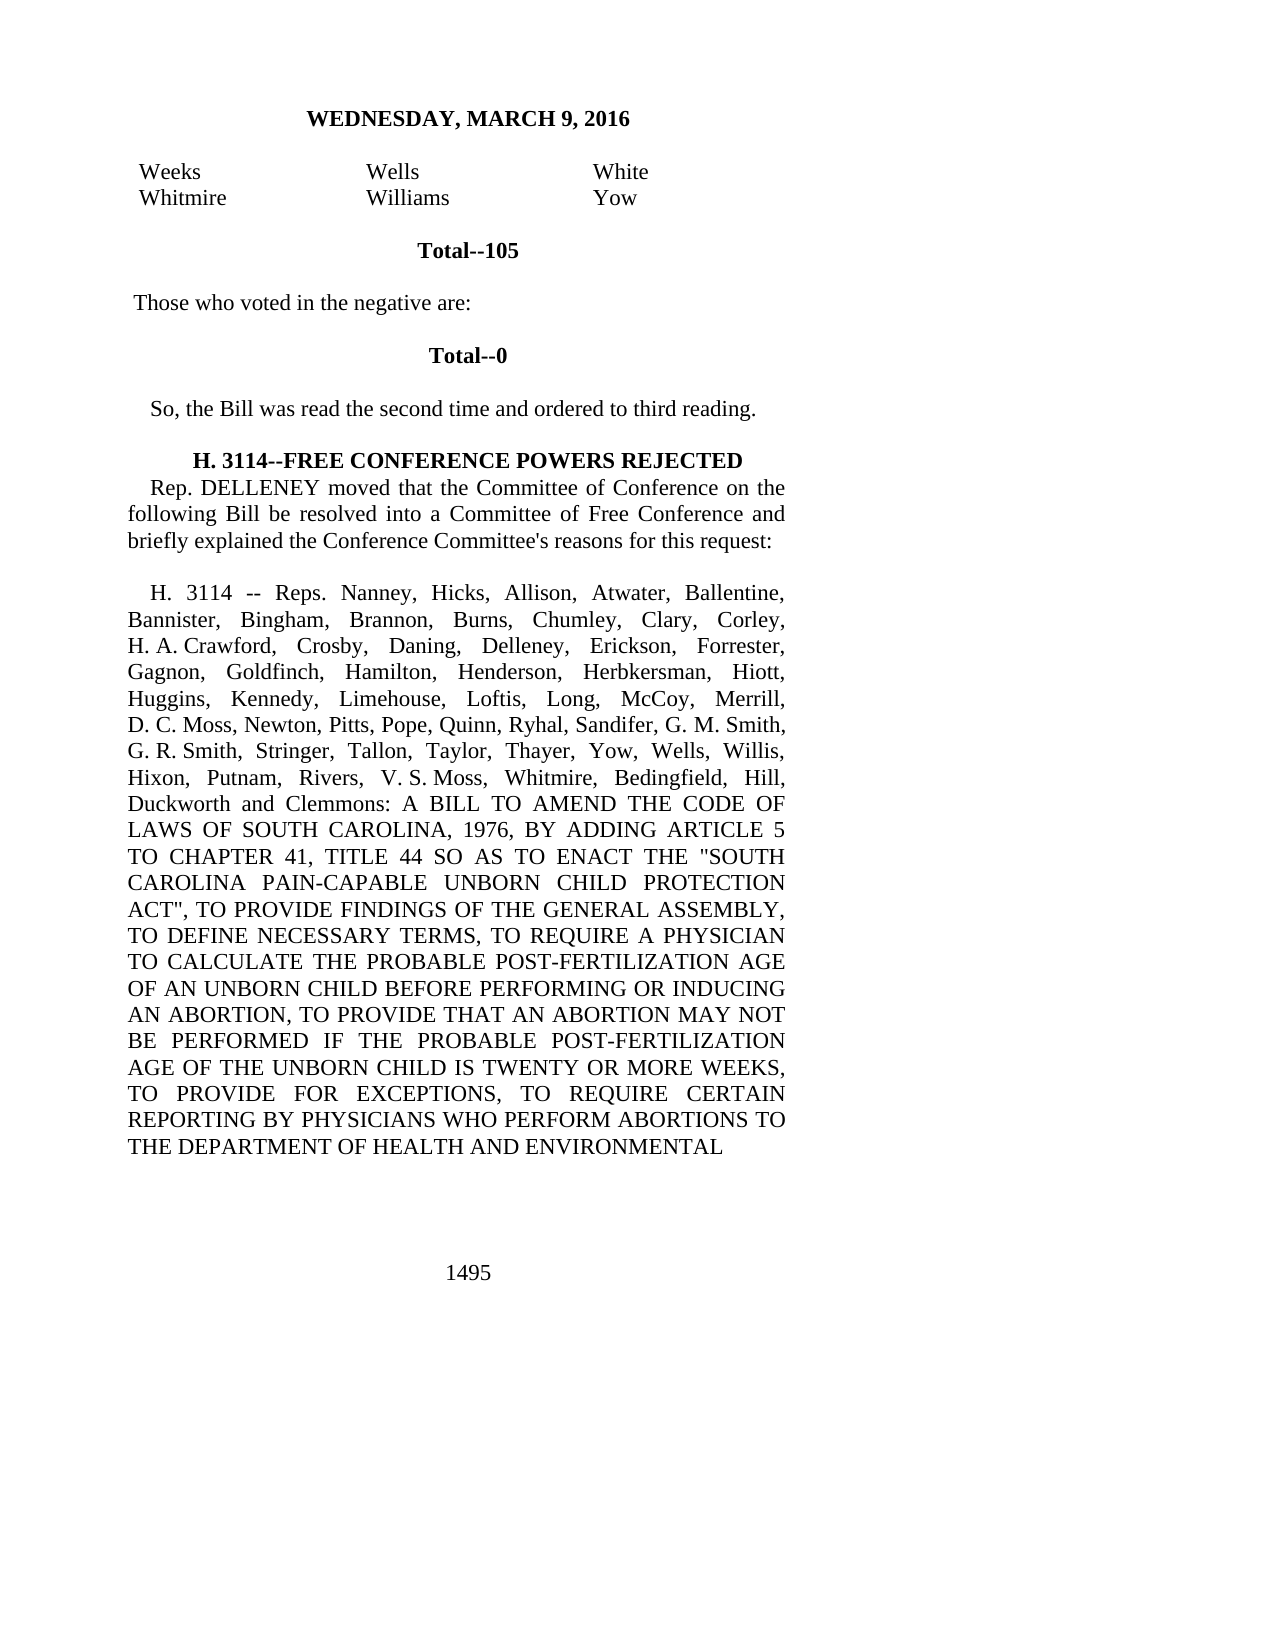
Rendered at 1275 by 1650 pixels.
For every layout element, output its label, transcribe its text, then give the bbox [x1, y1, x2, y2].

text H. 3114 -- Reps. Nanney, Hicks, Allison, Atwater, Ballentine, Bannister, Bingham, Brannon, Burns, Chumley, Clary, Corley, H. A. Crawford, Crosby, Daning, Delleney, Erickson, Forrester, Gagnon, Goldfinch, Hamilton, Henderson, Herbkersman, Hiott, Huggins, Kennedy, Limehouse, Loftis, Long, McCoy, Merrill, D. C. Moss, Newton, Pitts, Pope, Quinn, Ryhal, Sandifer, G. M. Smith, G. R. Smith, Stringer, Tallon, Taylor, Thayer, Yow, Wells, Willis, Hixon, Putnam, Rivers, V. S. Moss, Whitmire, Bedingfield, Hill, Duckworth and Clemmons: A BILL TO AMEND THE CODE OF LAWS OF SOUTH CAROLINA, 1976, BY ADDING ARTICLE 5 TO CHAPTER 41, TITLE 44 SO AS TO ENACT THE "SOUTH CAROLINA PAIN-CAPABLE UNBORN CHILD PROTECTION ACT", TO PROVIDE FINDINGS OF THE GENERAL ASSEMBLY, TO DEFINE NECESSARY TERMS, TO REQUIRE A PHYSICIAN TO CALCULATE THE PROBABLE POST-FERTILIZATION AGE OF AN UNBORN CHILD BEFORE PERFORMING OR INDUCING AN ABORTION, TO PROVIDE THAT AN ABORTION MAY NOT BE PERFORMED IF THE PROBABLE POST-FERTILIZATION AGE OF THE UNBORN CHILD IS TWENTY OR MORE WEEKS, TO PROVIDE FOR EXCEPTIONS, TO REQUIRE CERTAIN REPORTING BY PHYSICIANS WHO PERFORM ABORTIONS TO THE DEPARTMENT OF HEALTH AND ENVIRONMENTAL [127, 579, 786, 1159]
text Total--105 [127, 237, 786, 263]
table_cell White [581, 158, 808, 184]
table_cell Williams [355, 184, 581, 210]
table_cell Weeks [128, 158, 354, 184]
table_cell Yow [581, 184, 808, 210]
text Rep. DELLENEY moved that the Committee of Conference on the following Bill be resolved into a Committee of Free Conference and briefly explained the Conference Committee's reasons for this request: [127, 474, 786, 553]
text H. 3114--FREE CONFERENCE POWERS REJECTED [127, 448, 786, 474]
text Total--0 [127, 342, 786, 368]
text So, the Bill was read the second time and ordered to third reading. [127, 395, 786, 421]
text Those who voted in the negative are: [127, 289, 786, 316]
table_cell Wells [355, 158, 581, 184]
table_cell Whitmire [128, 184, 354, 210]
